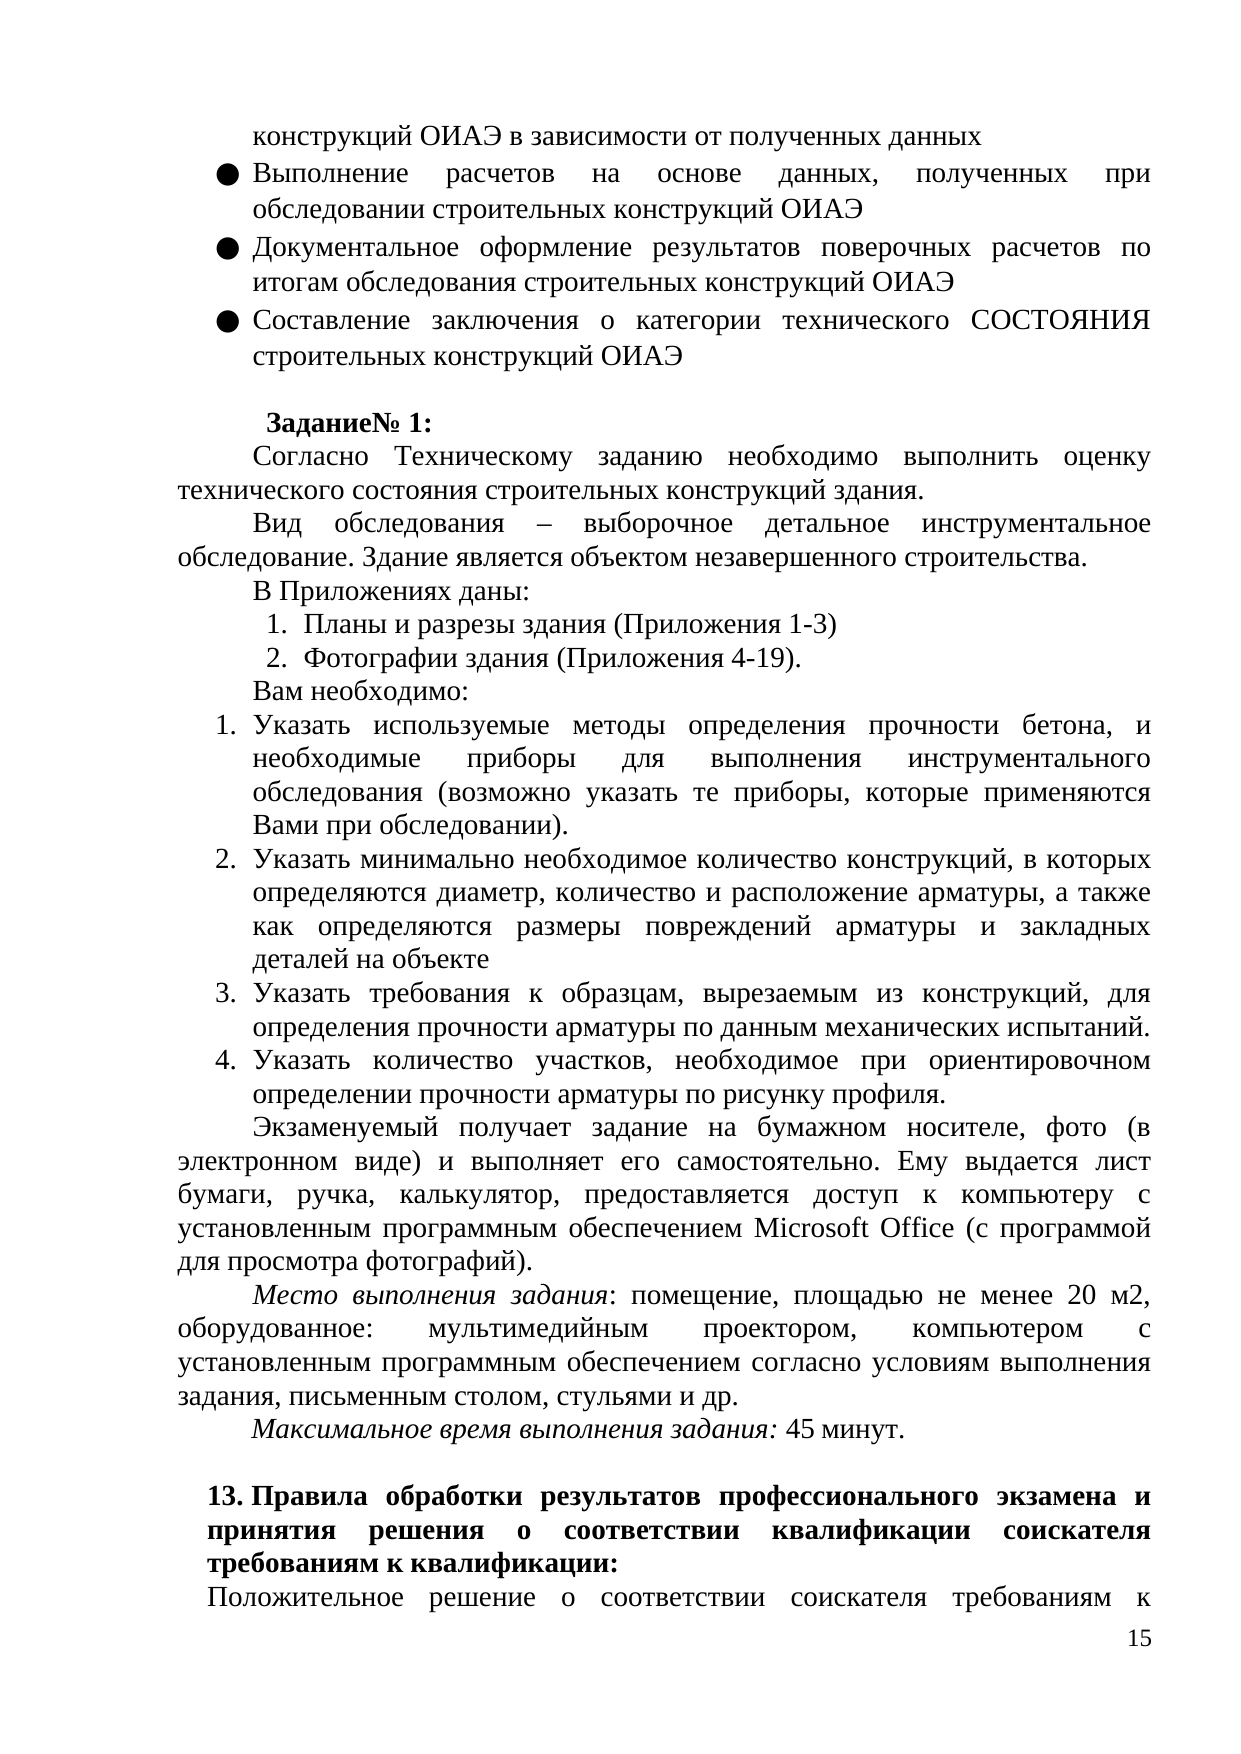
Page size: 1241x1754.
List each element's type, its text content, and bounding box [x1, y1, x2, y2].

text Задание№ 1: [177, 405, 1152, 438]
list Указать используемые методы определения прочности бетона, и необходимые приборы для выполнения инструментального обследования (возможно указать те приборы, которые применяются Вами при обследовании). [215, 707, 1152, 841]
text Место выполнения задания: помещение, площадью не менее 20 м2, оборудованное: мультимедийным проектором, компьютером с установленным программным обеспечением согласно условиям выполнения задания, письменным столом, стульями и др. [177, 1277, 1152, 1411]
text Экзаменуемый получает задание на бумажном носителе, фото (в электронном виде) и выполняет его самостоятельно. Ему выдается лист бумаги, ручка, калькулятор, предоставляется доступ к компьютеру с установленным программным обеспечением Microsoft Office (с программой для просмотра фотографий). [177, 1109, 1152, 1277]
text Согласно Техническому заданию необходимо выполнить оценку технического состояния строительных конструкций здания. [177, 438, 1152, 506]
list Указать минимально необходимое количество конструкций, в которых определяются диаметр, количество и расположение арматуры, а также как определяются размеры повреждений арматуры и закладных деталей на объекте [215, 841, 1152, 975]
list Составление заключения о категории технического СОСТОЯНИЯ строительных конструкций ОИАЭ [215, 298, 1152, 371]
text Максимальное время выполнения задания: 45 минут. [177, 1411, 1152, 1445]
list Указать требования к образцам, вырезаемым из конструкций, для определения прочности арматуры по данным механических испытаний. [215, 975, 1152, 1042]
list Указать количество участков, необходимое при ориентировочном определении прочности арматуры по рисунку профиля. [215, 1042, 1152, 1109]
text В Приложениях даны: [177, 573, 1152, 606]
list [215, 118, 1152, 152]
list Выполнение расчетов на основе данных, полученных при обследовании строительных конструкций ОИАЭ [215, 152, 1152, 225]
list Фотографии здания (Приложения 4-19). [266, 640, 1152, 673]
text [207, 1579, 1152, 1612]
text Правила обработки результатов профессионального экзамена и принятия решения о соответствии квалификации соискателя требованиям к квалификации: [207, 1478, 1152, 1579]
text Вам необходимо: [177, 673, 1152, 707]
list Документальное оформление результатов поверочных расчетов по итогам обследования строительных конструкций ОИАЭ [215, 225, 1152, 298]
list Планы и разрезы здания (Приложения 1-3) [266, 606, 1152, 640]
text Вид обследования – выборочное детальное инструментальное обследование. Здание является объектом незавершенного строительства. [177, 506, 1152, 573]
